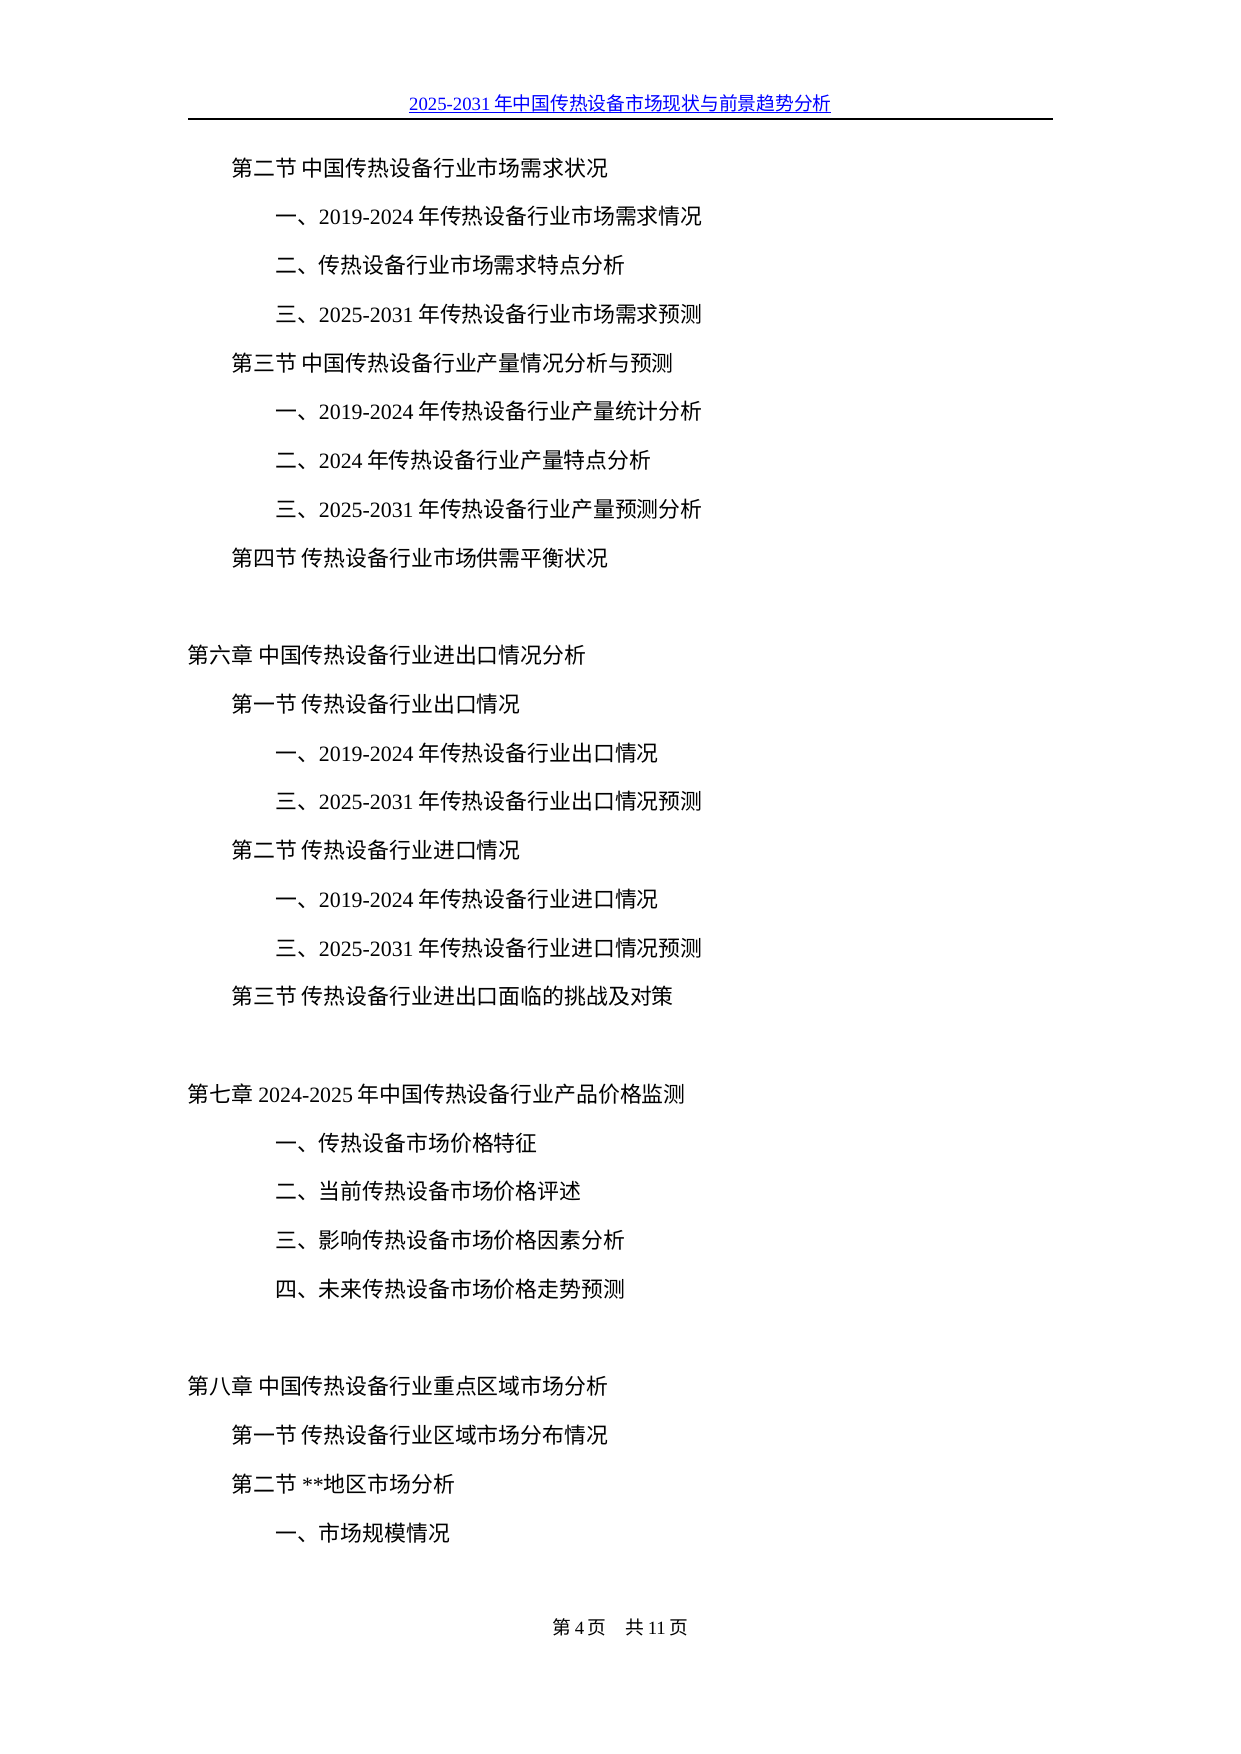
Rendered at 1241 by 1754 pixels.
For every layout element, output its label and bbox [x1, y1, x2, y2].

text [187, 150, 1053, 1548]
